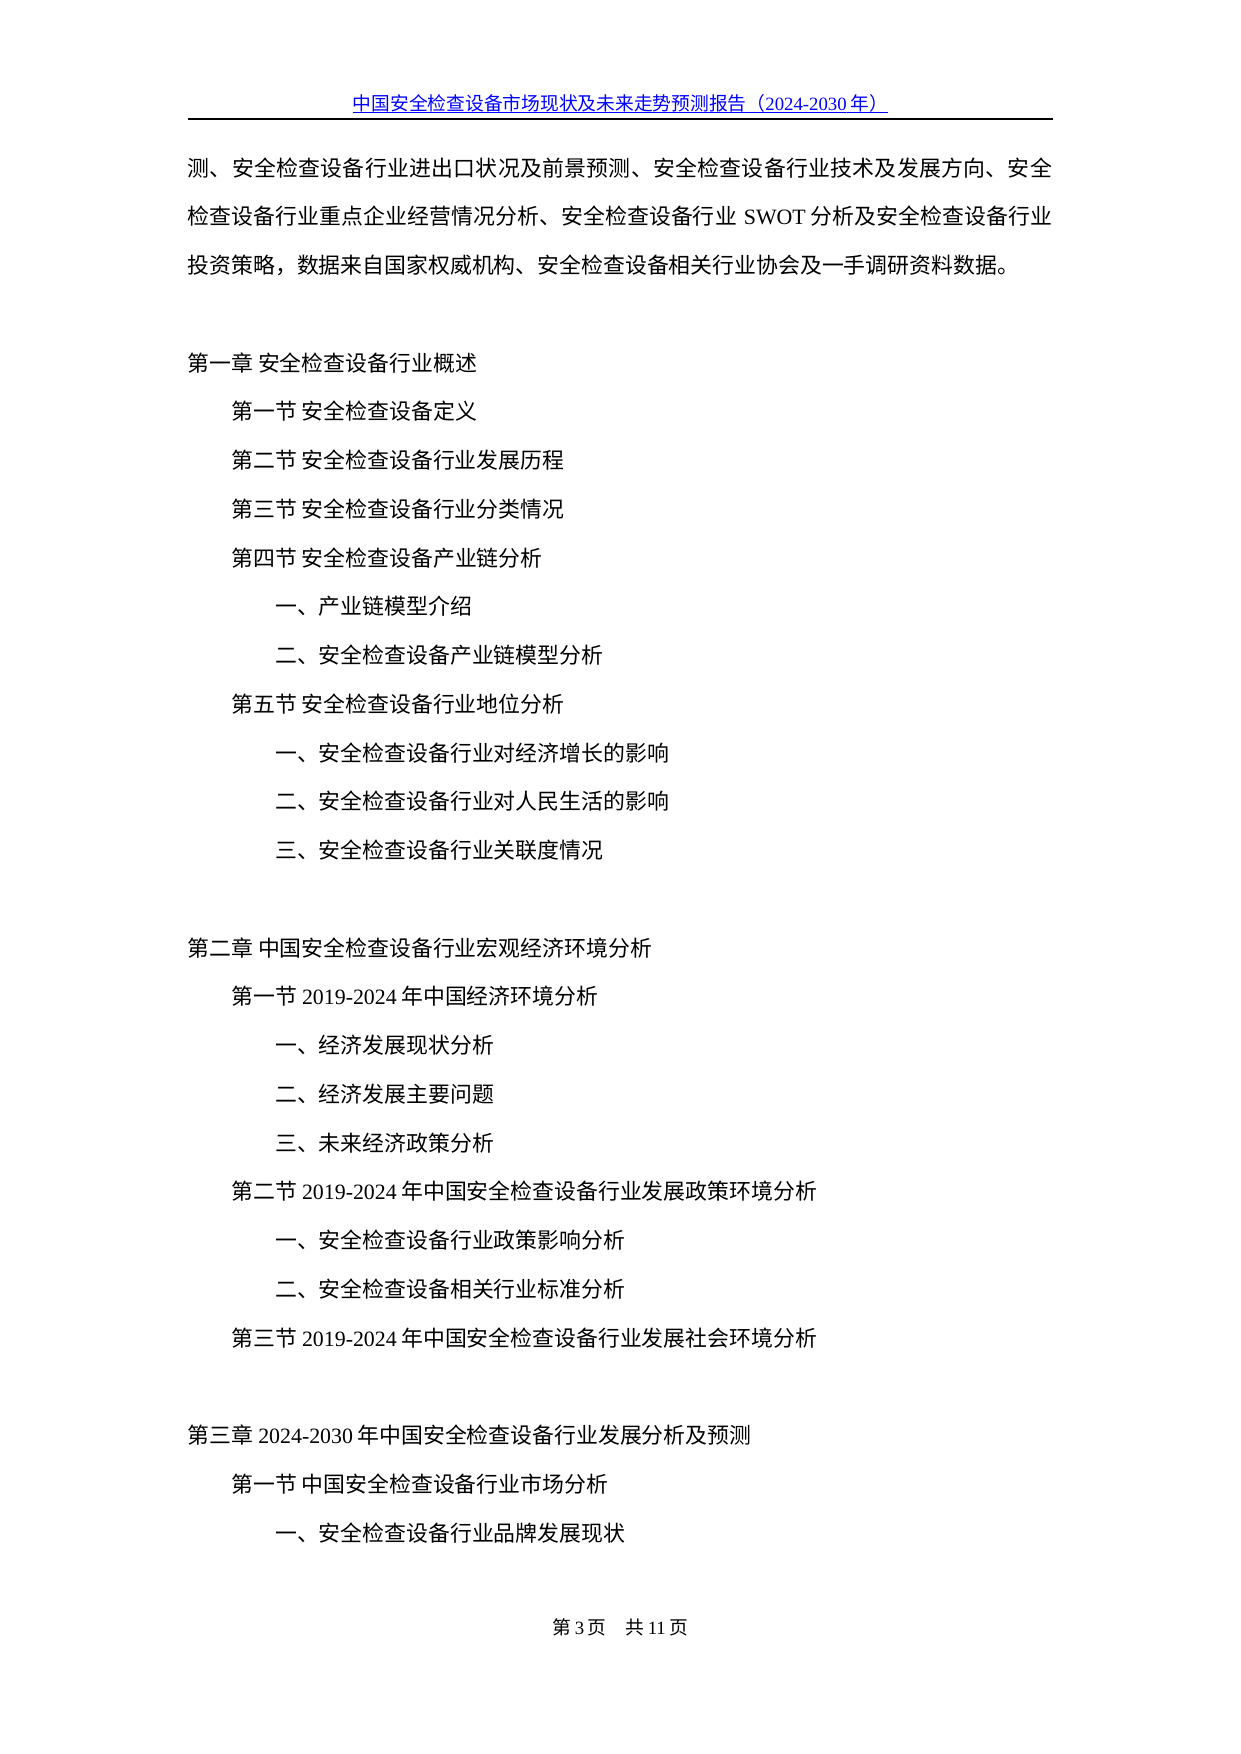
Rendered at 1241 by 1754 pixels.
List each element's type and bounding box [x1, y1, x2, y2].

text [187, 150, 1053, 1548]
